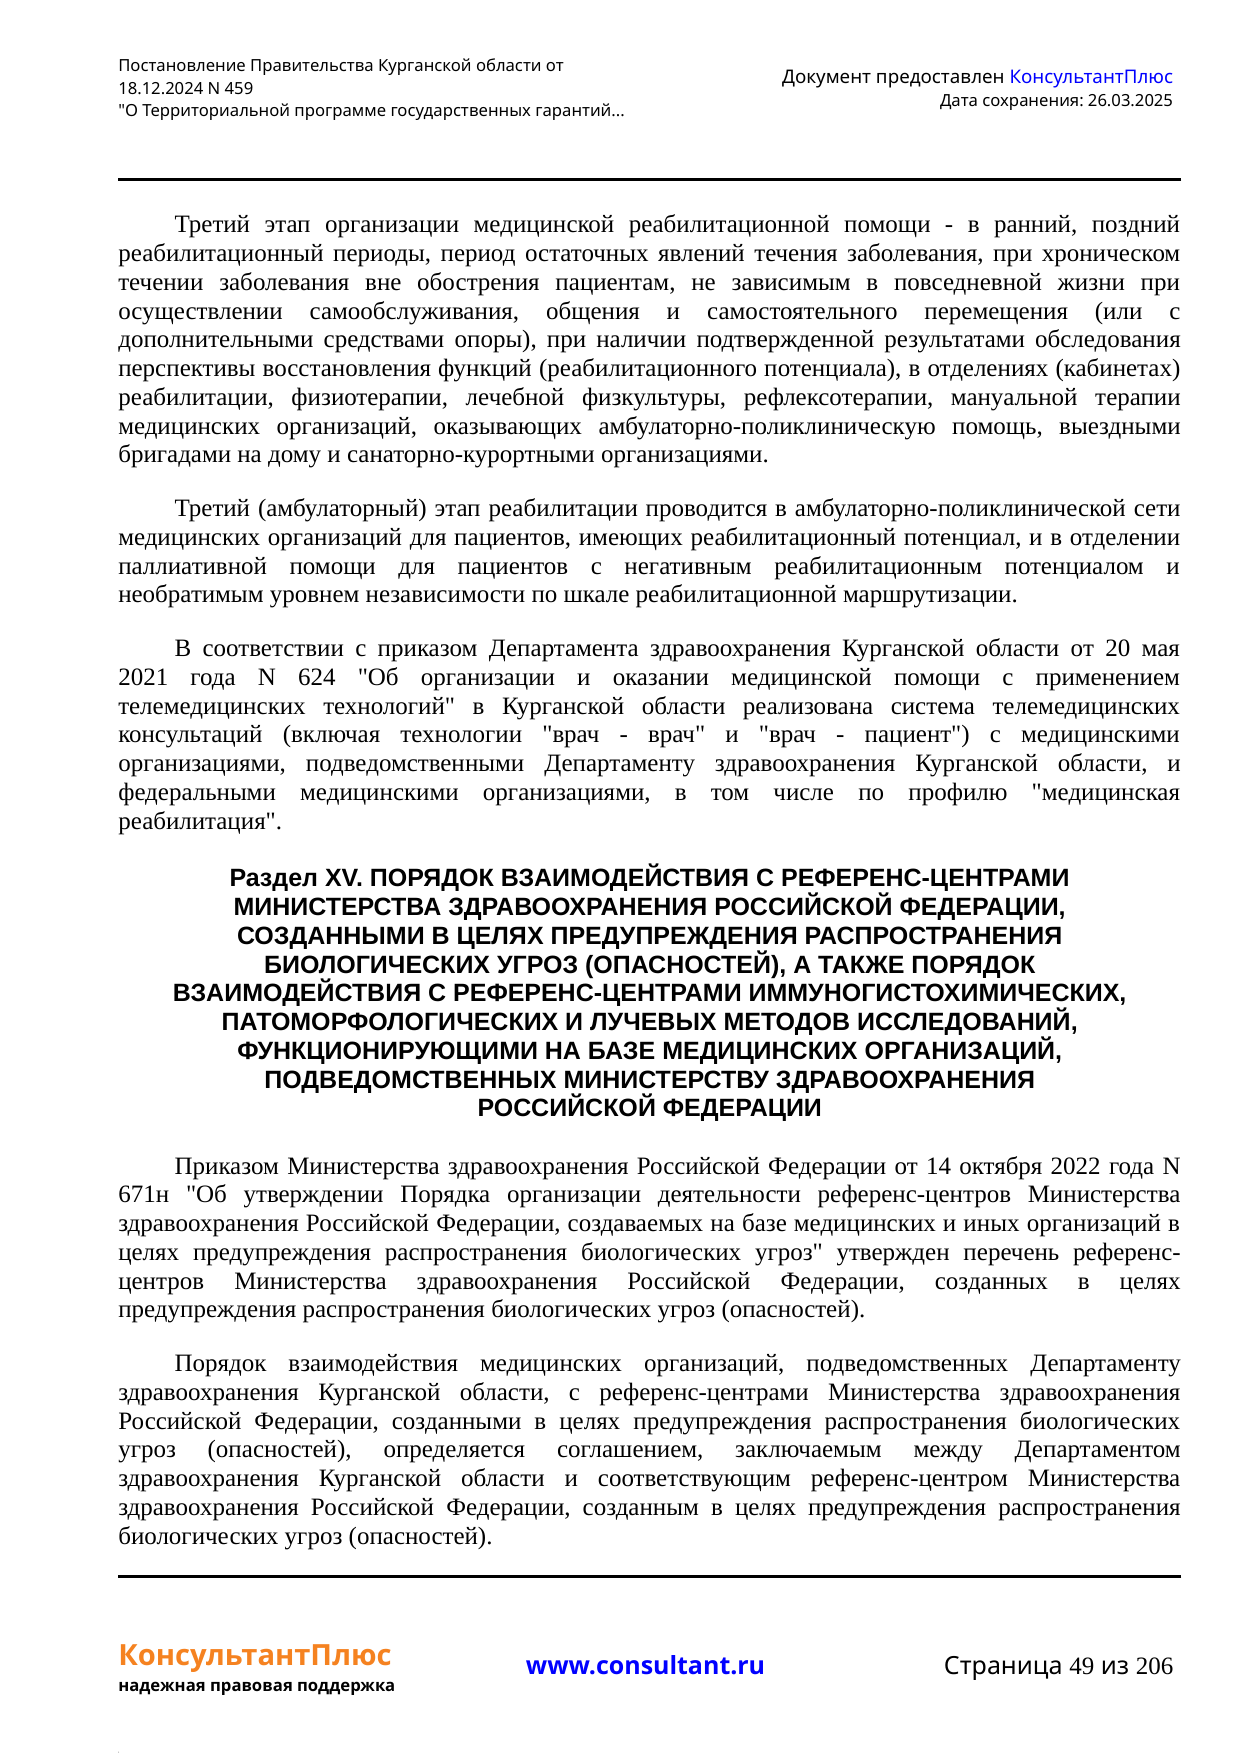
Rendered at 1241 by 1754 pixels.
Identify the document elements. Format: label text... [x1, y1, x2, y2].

title Раздел XV. ПОРЯДОК ВЗАИМОДЕЙСТВИЯ С РЕФЕРЕНС-ЦЕНТРАМИ [118, 863, 1181, 892]
text В соответствии с приказом Департамента здравоохранения Курганской области от 20 мая 2021 года N 624 "Об организации и оказании медицинской помощи с применением телемедицинских технологий" в Курганской области реализована система телемедицинских консультаций (включая технологии "врач - врач" и "врач - пациент") с медицинскими организациями, подведомственными Департаменту здравоохранения Курганской области, и федеральными медицинскими организациями, в том числе по профилю "медицинская реабилитация". [118, 633, 1181, 834]
text Третий (амбулаторный) этап реабилитации проводится в амбулаторно-поликлинической сети медицинских организаций для пациентов, имеющих реабилитационный потенциал, и в отделении паллиативной помощи для пациентов с негативным реабилитационным потенциалом и необратимым уровнем независимости по шкале реабилитационной маршрутизации. [118, 493, 1181, 608]
title ВЗАИМОДЕЙСТВИЯ С РЕФЕРЕНС-ЦЕНТРАМИ ИММУНОГИСТОХИМИЧЕСКИХ, [118, 978, 1181, 1007]
title БИОЛОГИЧЕСКИХ УГРОЗ (ОПАСНОСТЕЙ), А ТАКЖЕ ПОРЯДОК [118, 949, 1181, 978]
title ФУНКЦИОНИРУЮЩИМИ НА БАЗЕ МЕДИЦИНСКИХ ОРГАНИЗАЦИЙ, [118, 1036, 1181, 1064]
title МИНИСТЕРСТВА ЗДРАВООХРАНЕНИЯ РОССИЙСКОЙ ФЕДЕРАЦИИ, [118, 892, 1181, 921]
title РОССИЙСКОЙ ФЕДЕРАЦИИ [118, 1093, 1181, 1122]
text Порядок взаимодействия медицинских организаций, подведомственных Департаменту здравоохранения Курганской области, с референс-центрами Министерства здравоохранения Российской Федерации, созданными в целях предупреждения распространения биологических угроз (опасностей), определяется соглашением, заключаемым между Департаментом здравоохранения Курганской области и соответствующим референс-центром Министерства здравоохранения Российской Федерации, созданным в целях предупреждения распространения биологических угроз (опасностей). [118, 1348, 1181, 1549]
title ПОДВЕДОМСТВЕННЫХ МИНИСТЕРСТВУ ЗДРАВООХРАНЕНИЯ [118, 1064, 1181, 1093]
title СОЗДАННЫМИ В ЦЕЛЯХ ПРЕДУПРЕЖДЕНИЯ РАСПРОСТРАНЕНИЯ [118, 921, 1181, 949]
text Третий этап организации медицинской реабилитационной помощи - в ранний, поздний реабилитационный периоды, период остаточных явлений течения заболевания, при хроническом течении заболевания вне обострения пациентам, не зависимым в повседневной жизни при осуществлении самообслуживания, общения и самостоятельного перемещения (или с дополнительными средствами опоры), при наличии подтвержденной результатами обследования перспективы восстановления функций (реабилитационного потенциала), в отделениях (кабинетах) реабилитации, физиотерапии, лечебной физкультуры, рефлексотерапии, мануальной терапии медицинских организаций, оказывающих амбулаторно-поликлиническую помощь, выездными бригадами на дому и санаторно-курортными организациями. [118, 209, 1181, 468]
title ПАТОМОРФОЛОГИЧЕСКИХ И ЛУЧЕВЫХ МЕТОДОВ ИССЛЕДОВАНИЙ, [118, 1007, 1181, 1036]
text Приказом Министерства здравоохранения Российской Федерации от 14 октября 2022 года N 671н "Об утверждении Порядка организации деятельности референс-центров Министерства здравоохранения Российской Федерации, создаваемых на базе медицинских и иных организаций в целях предупреждения распространения биологических угроз" утвержден перечень референс-центров Министерства здравоохранения Российской Федерации, созданных в целях предупреждения распространения биологических угроз (опасностей). [118, 1151, 1181, 1323]
